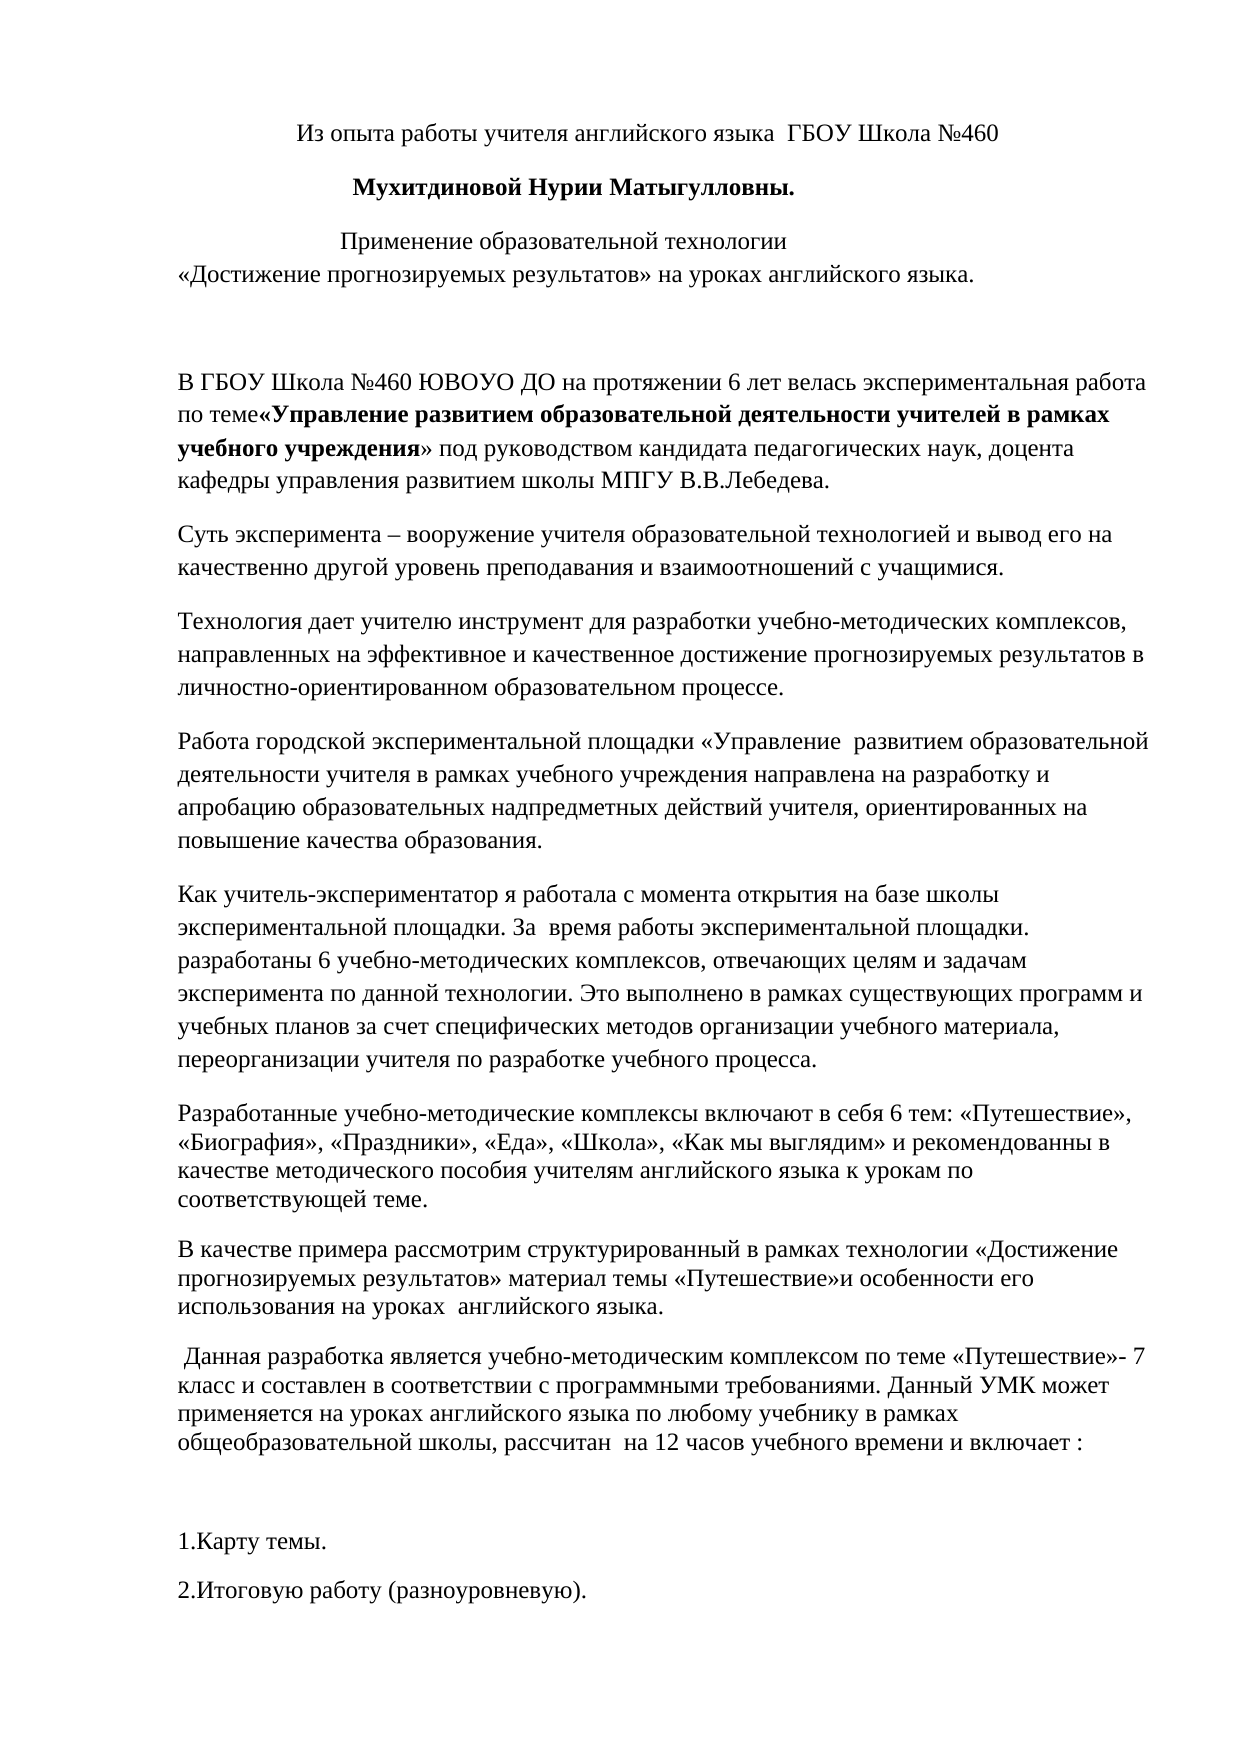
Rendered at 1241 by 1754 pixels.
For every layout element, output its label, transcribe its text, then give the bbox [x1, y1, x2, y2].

text В ГБОУ Школа №460 ЮВОУО ДО на протяжении 6 лет велась экспериментальная работа по теме«Управление развитием образовательной деятельности учителей в рамках учебного учреждения» под руководством кандидата педагогических наук, доцента кафедры управления развитием школы МПГУ В.В.Лебедева. [177, 367, 1152, 494]
text 2.Итоговую работу (разноуровневую). [177, 1575, 1152, 1604]
text Технология дает учителю инструмент для разработки учебно-методических комплексов, направленных на эффективное и качественное достижение прогнозируемых результатов в личностно-ориентированном образовательном процессе. [177, 606, 1152, 701]
text Суть эксперимента – вооружение учителя образовательной технологией и вывод его на качественно другой уровень преподавания и взаимоотношений с учащимися. [177, 519, 1152, 581]
text Применение образовательной технологии «Достижение прогнозируемых результатов» на уроках английского языка. [177, 226, 1152, 288]
text Как учитель-экспериментатор я работала с момента открытия на базе школы экспериментальной площадки. За время работы экспериментальной площадки. разработаны 6 учебно-методических комплексов, отвечающих целям и задачам эксперимента по данной технологии. Это выполнено в рамках существующих программ и учебных планов за счет специфических методов организации учебного материала, переорганизации учителя по разработке учебного процесса. [177, 879, 1152, 1073]
text Данная разработка является учебно-методическим комплексом по теме «Путешествие»- 7 класс и составлен в соответствии с программными требованиями. Данный УМК может применяется на уроках английского языка по любому учебнику в рамках общеобразовательной школы, рассчитан на 12 часов учебного времени и включает : [177, 1341, 1152, 1456]
text Мухитдиновой Нурии Матыгулловны. [177, 172, 1152, 201]
text Работа городской экспериментальной площадки «Управление развитием образовательной деятельности учителя в рамках учебного учреждения направлена на разработку и апробацию образовательных надпредметных действий учителя, ориентированных на повышение качества образования. [177, 726, 1152, 854]
text Из опыта работы учителя английского языка ГБОУ Школа №460 [177, 118, 1152, 147]
text Разработанные учебно-методические комплексы включают в себя 6 тем: «Путешествие», «Биография», «Праздники», «Еда», «Школа», «Как мы выглядим» и рекомендованны в качестве методического пособия учителям английского языка к урокам по соответствующей теме. [177, 1098, 1152, 1213]
text В качестве примера рассмотрим структурированный в рамках технологии «Достижение прогнозируемых результатов» материал темы «Путешествие»и особенности его использования на уроках английского языка. [177, 1234, 1152, 1320]
text 1.Карту темы. [177, 1526, 1152, 1554]
